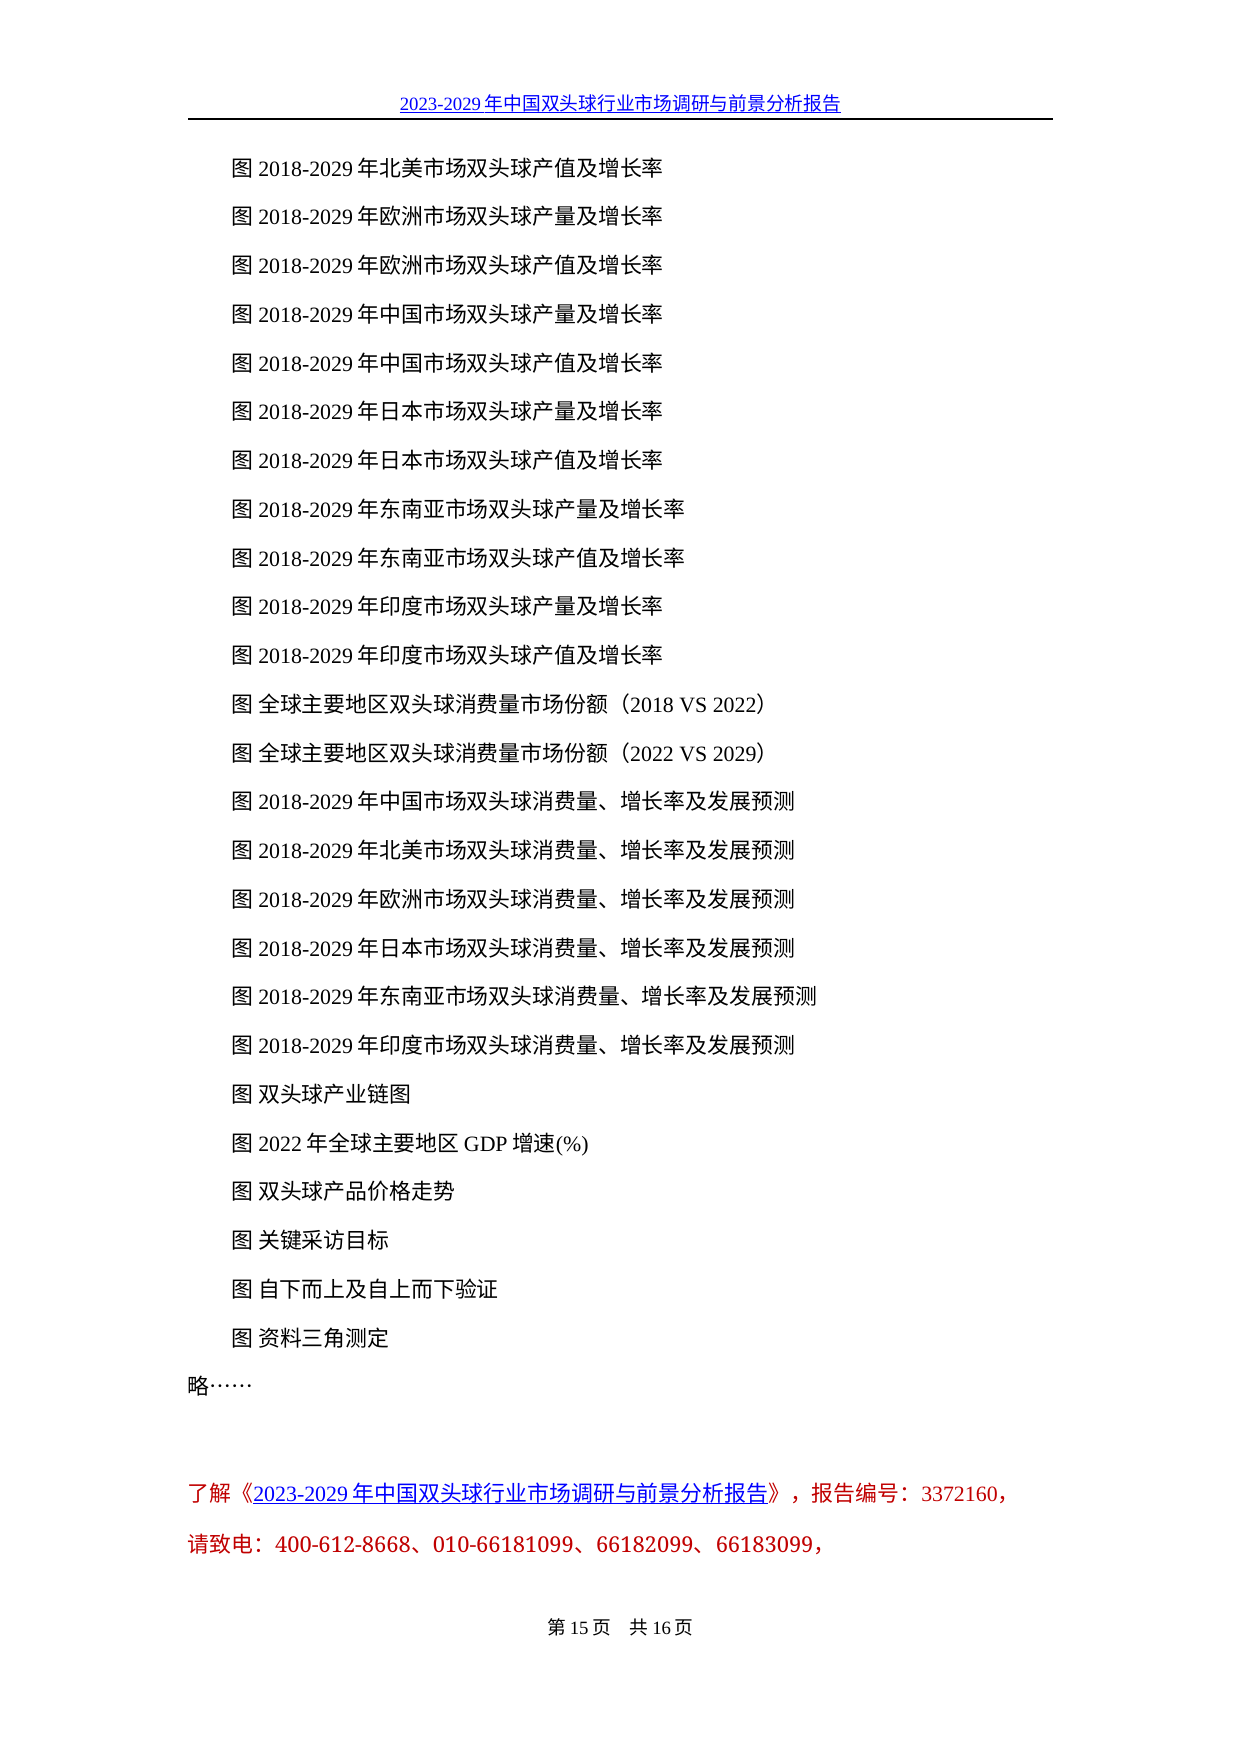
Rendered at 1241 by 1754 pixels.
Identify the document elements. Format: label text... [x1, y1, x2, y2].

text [187, 150, 1053, 1401]
text 请致电：400-612-8668、010-66181099、66182099、66183099， [187, 1527, 1053, 1559]
text 了解《2023-2029年中国双头球行业市场调研与前景分析报告》，报告编号：3372160， [187, 1475, 1053, 1508]
